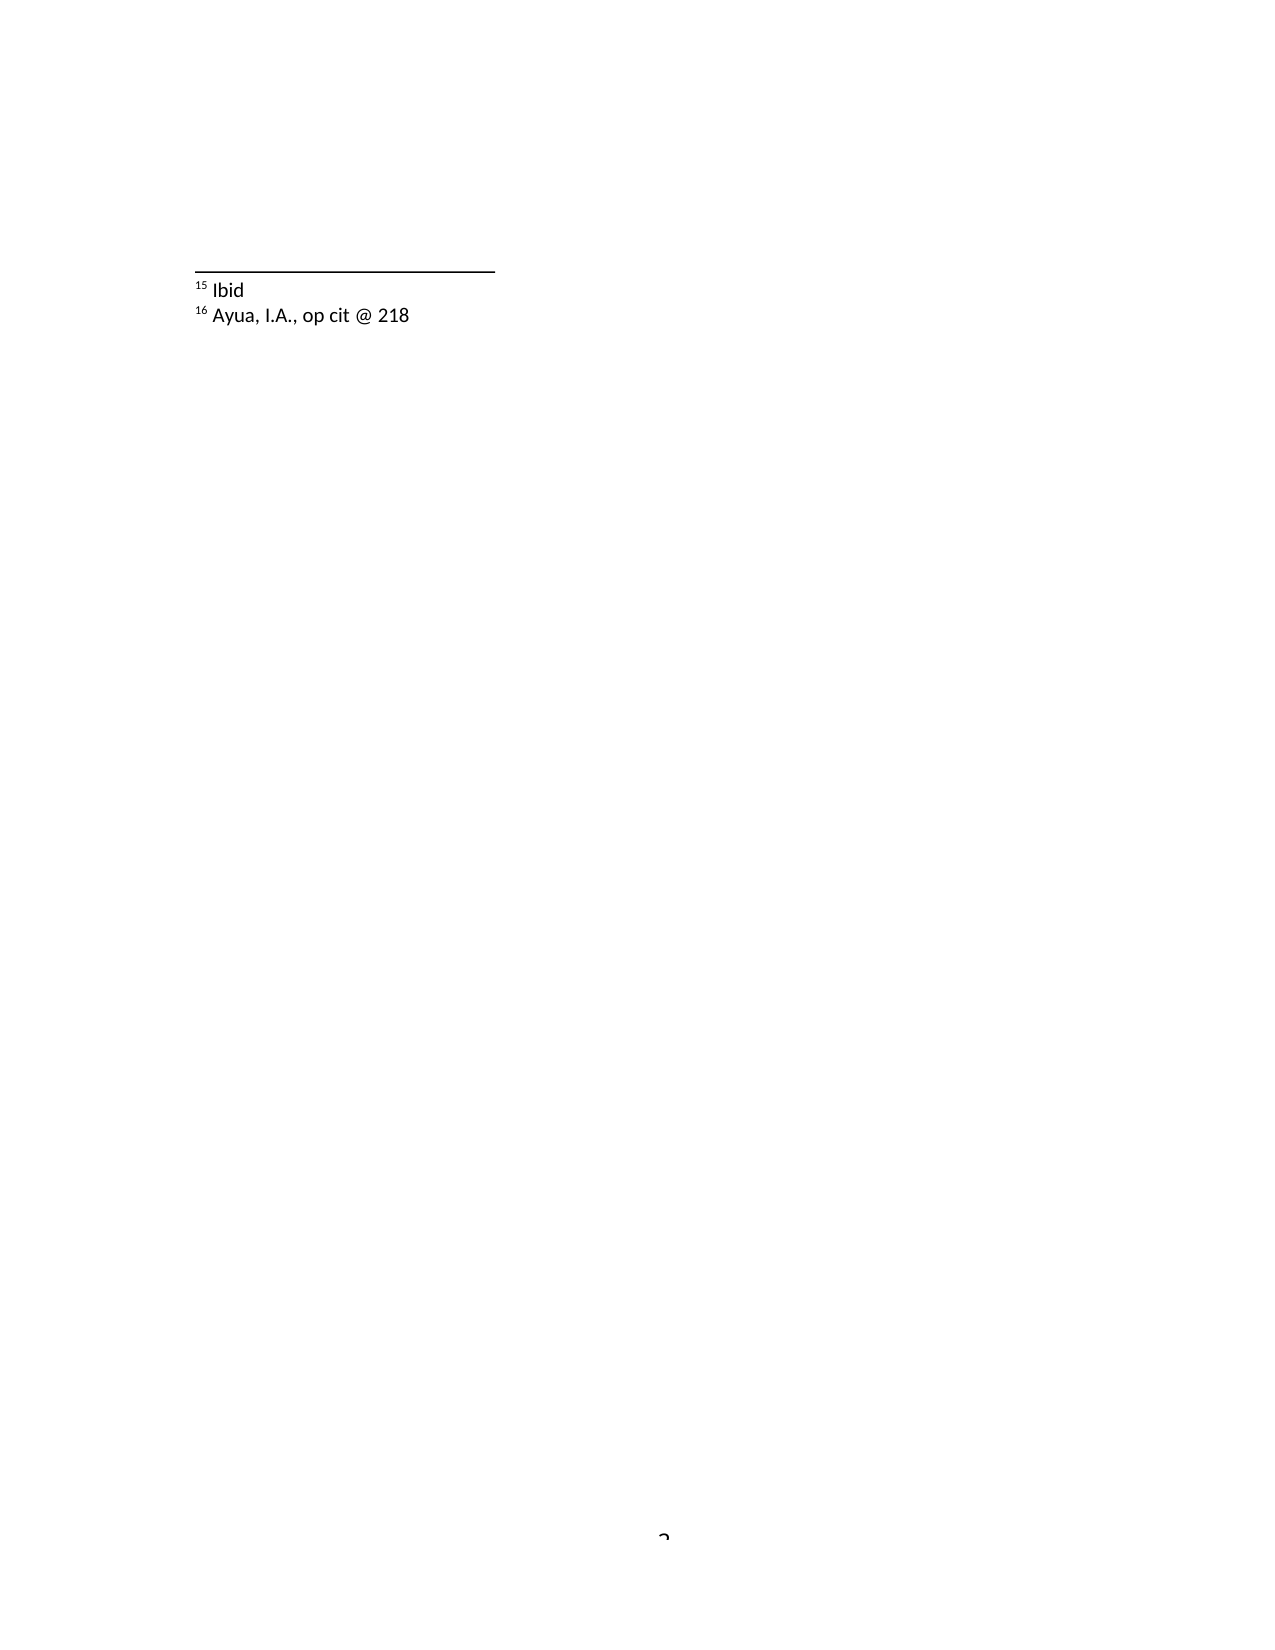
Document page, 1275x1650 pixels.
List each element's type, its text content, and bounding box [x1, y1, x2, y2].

text 15 Ibid [195, 277, 1137, 303]
text 16 Ayua, I.A., op cit @ 218 [195, 303, 1137, 328]
